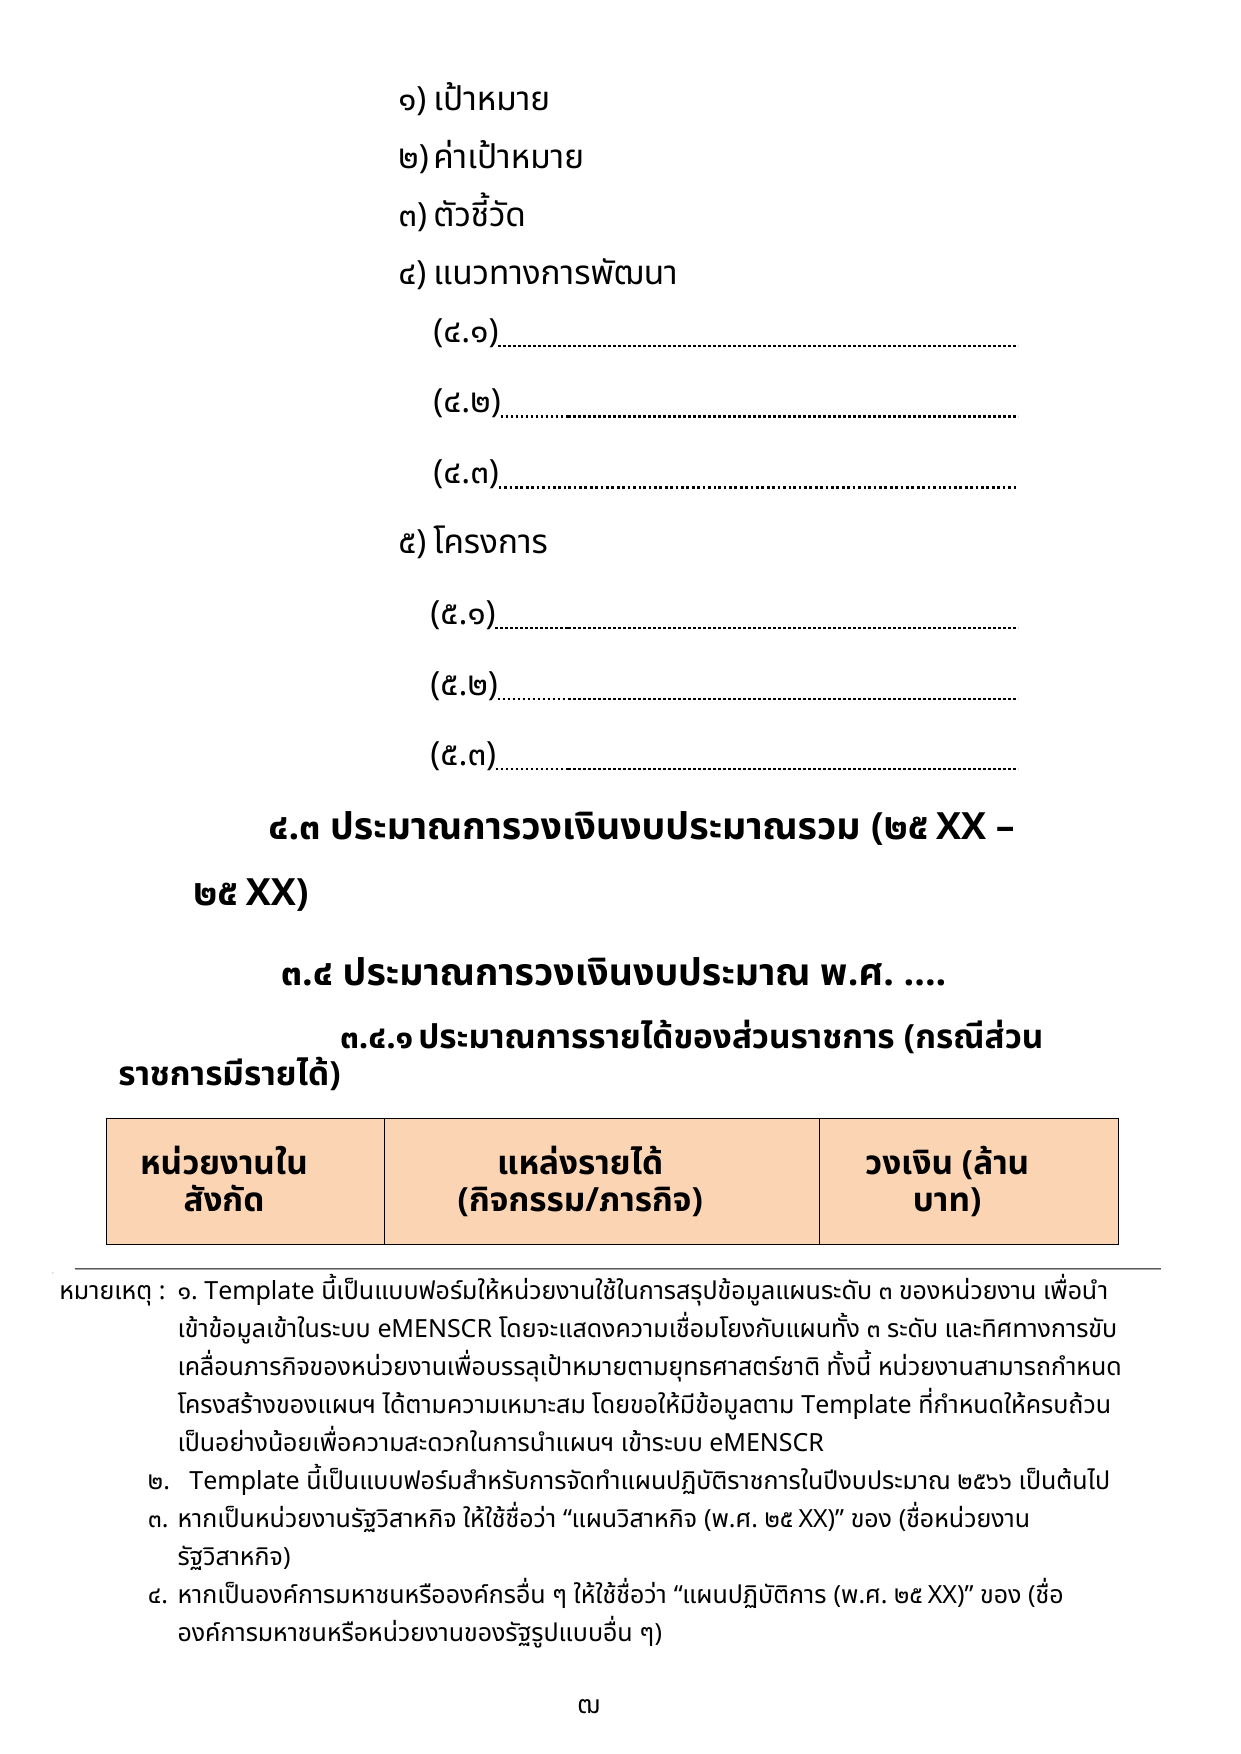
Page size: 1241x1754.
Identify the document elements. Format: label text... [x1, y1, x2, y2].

table_header วงเงิน (ล้านบาท) [820, 1119, 1118, 1244]
table_header หน่วยงานในสังกัด [107, 1119, 384, 1244]
list (๔.๑) [274, 306, 1063, 351]
list ๓) ตัวชี้วัด [274, 190, 1063, 235]
list (๔.๒) [274, 376, 1063, 422]
text ๔.๓ ประมาณการวงเงินงบประมาณรวม (๒๕XX – ๒๕XX) [193, 799, 1107, 922]
list (๕.๓) [274, 729, 1063, 774]
list (๕.๒) [274, 658, 1063, 704]
table_header แหล่งรายได้ (กิจกรรม/ภารกิจ) [385, 1119, 819, 1244]
list ๒) ค่าเป้าหมาย [274, 132, 1063, 177]
list ๕) โครงการ [274, 517, 1063, 563]
text ๓.๔ ประมาณการวงเงินงบประมาณ พ.ศ. .... [118, 956, 1063, 993]
text ๓.๔.๑ ประมาณการรายได้ของส่วนราชการ (กรณีส่วนราชการมีรายได้) [118, 1018, 1063, 1093]
list ๑) เป้าหมาย [274, 74, 1063, 119]
list (๔.๓) [274, 447, 1063, 492]
list (๕.๑) [274, 588, 1063, 633]
list ๔) แนวทางการพัฒนา [274, 248, 1063, 293]
